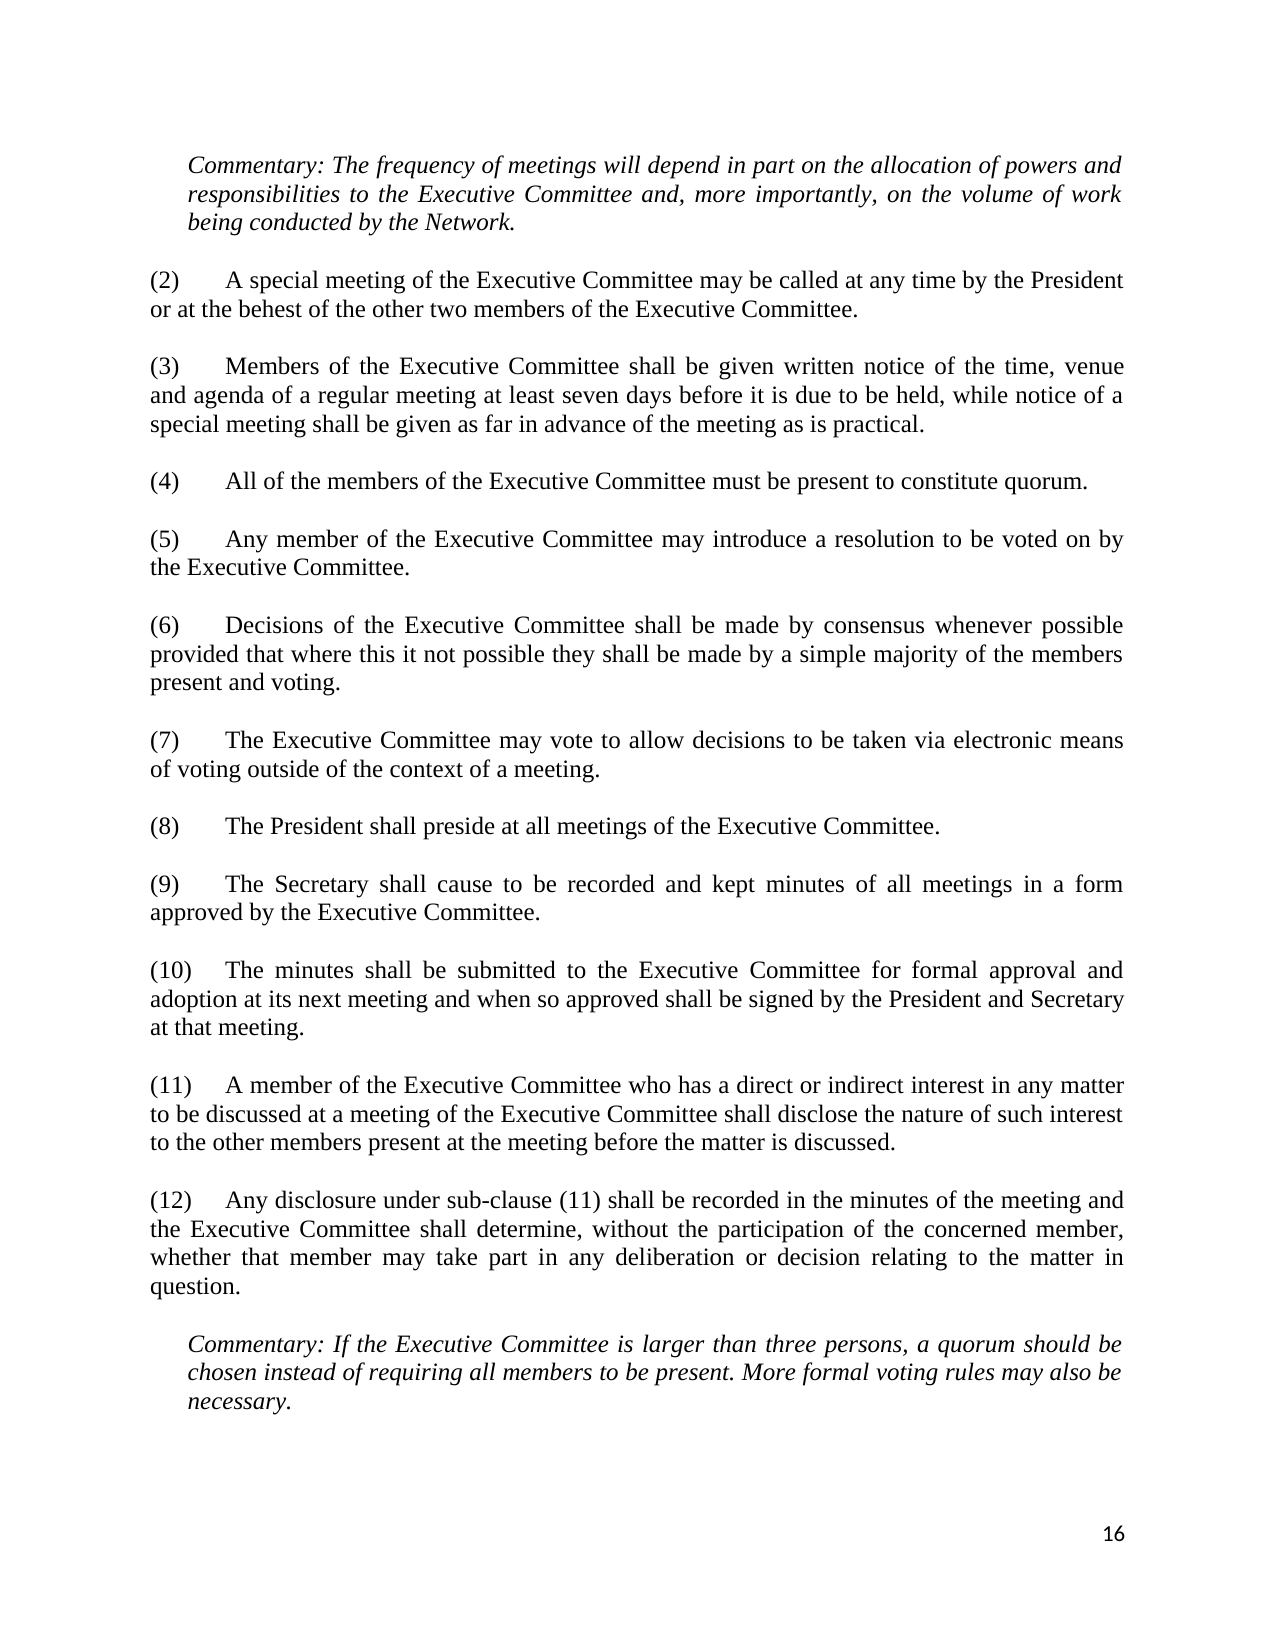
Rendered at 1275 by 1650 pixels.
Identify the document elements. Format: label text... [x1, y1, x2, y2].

text (11) A member of the Executive Committee who has a direct or indirect interest in any matter to be discussed at a meeting of the Executive Committee shall disclose the nature of such interest to the other members present at the meeting before the matter is discussed. [150, 1070, 1125, 1156]
text (7) The Executive Committee may vote to allow decisions to be taken via electronic means of voting outside of the context of a meeting. [150, 725, 1125, 782]
text (8) The President shall preside at all meetings of the Executive Committee. [150, 811, 1125, 840]
text (10) The minutes shall be submitted to the Executive Committee for formal approval and adoption at its next meeting and when so approved shall be signed by the President and Secretary at that meeting. [150, 955, 1125, 1041]
text Commentary: The frequency of meetings will depend in part on the allocation of powers and responsibilities to the Executive Committee and, more importantly, on the volume of work being conducted by the Network. [187, 150, 1125, 236]
text (3) Members of the Executive Committee shall be given written notice of the time, venue and agenda of a regular meeting at least seven days before it is due to be held, while notice of a special meeting shall be given as far in advance of the meeting as is practical. [150, 351, 1125, 437]
text (6) Decisions of the Executive Committee shall be made by consensus whenever possible provided that where this it not possible they shall be made by a simple majority of the members present and voting. [150, 610, 1125, 696]
text Commentary: If the Executive Committee is larger than three persons, a quorum should be chosen instead of requiring all members to be present. More formal voting rules may also be necessary. [187, 1329, 1125, 1415]
text (9) The Secretary shall cause to be recorded and kept minutes of all meetings in a form approved by the Executive Committee. [150, 869, 1125, 926]
text (4) All of the members of the Executive Committee must be present to constitute quorum. [150, 466, 1125, 495]
text (12) Any disclosure under sub-clause (11) shall be recorded in the minutes of the meeting and the Executive Committee shall determine, without the participation of the concerned member, whether that member may take part in any deliberation or decision relating to the matter in question. [150, 1185, 1125, 1300]
text (5) Any member of the Executive Committee may introduce a resolution to be voted on by the Executive Committee. [150, 524, 1125, 581]
text (2) A special meeting of the Executive Committee may be called at any time by the President or at the behest of the other two members of the Executive Committee. [150, 265, 1125, 322]
